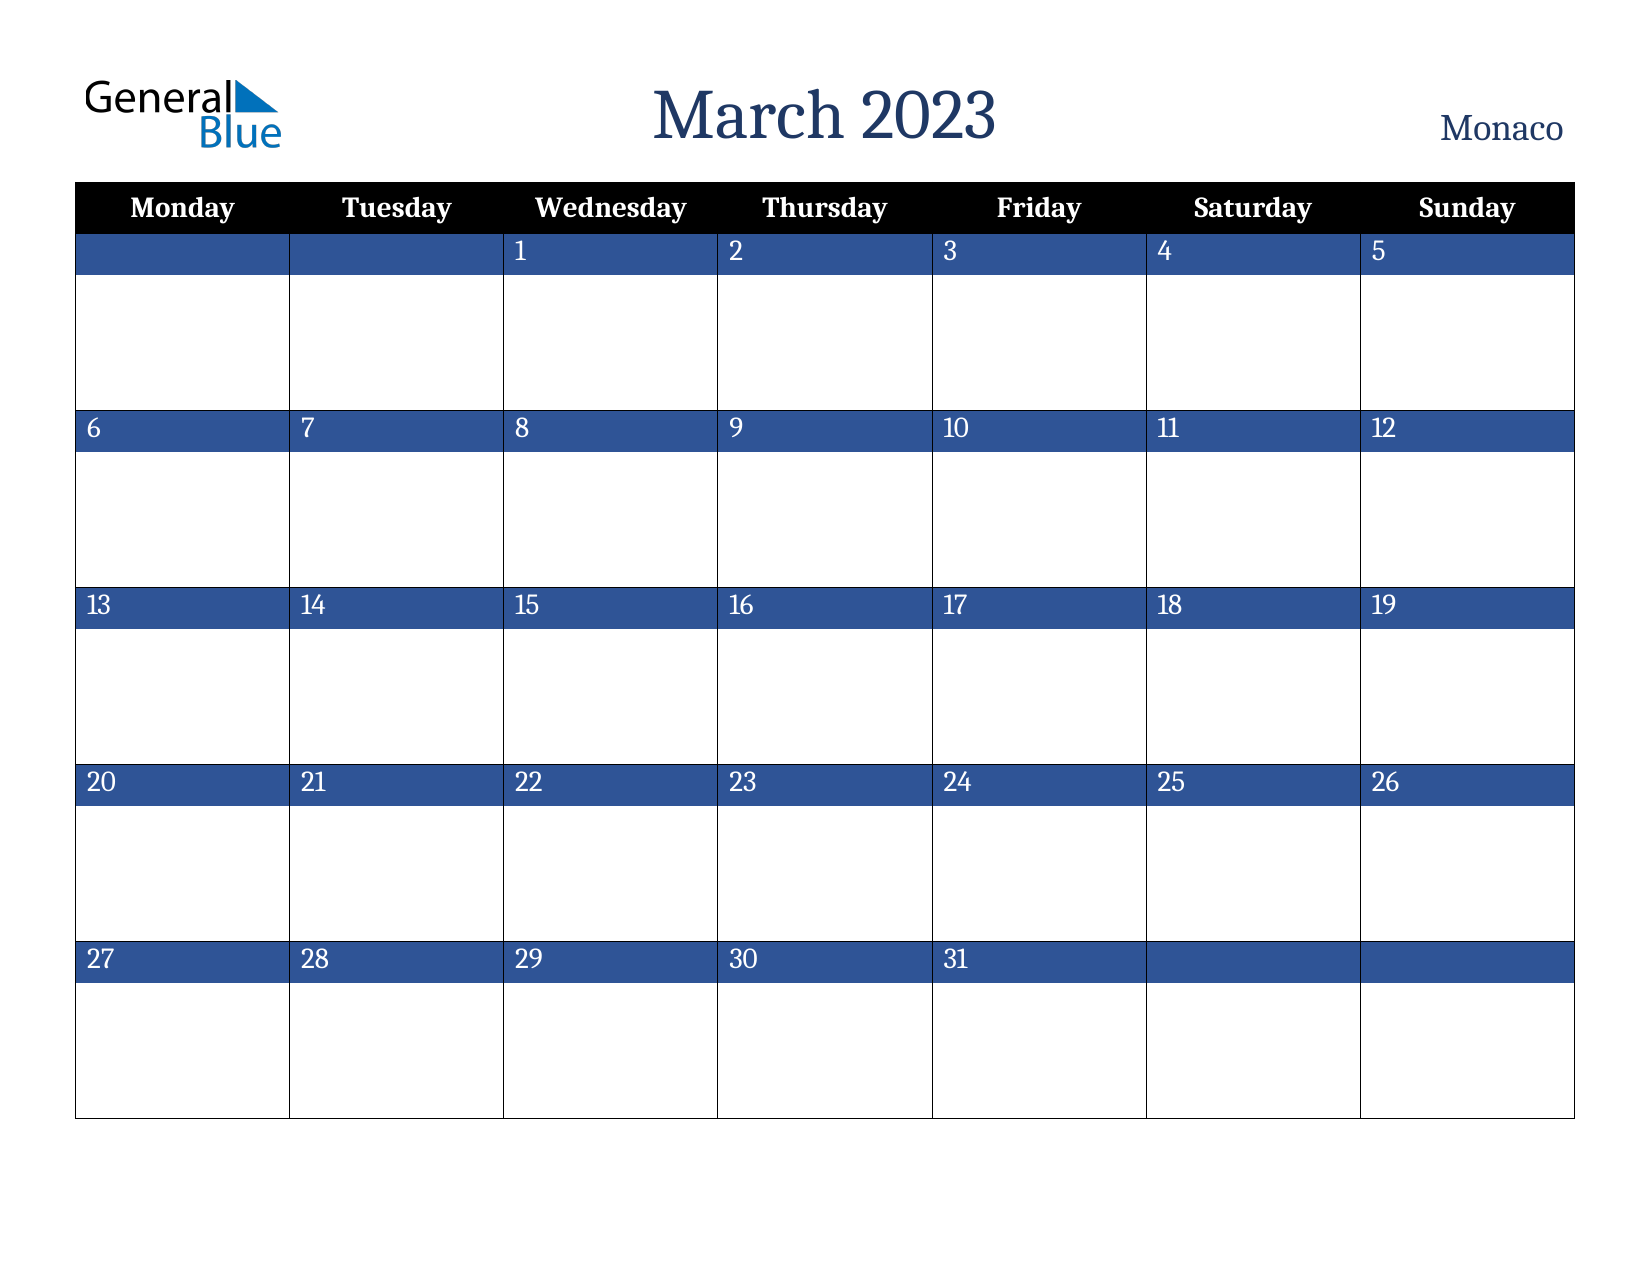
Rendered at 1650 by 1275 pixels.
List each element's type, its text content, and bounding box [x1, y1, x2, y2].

table_cell [933, 806, 1146, 941]
table_cell [1361, 806, 1574, 941]
table_cell [76, 234, 289, 275]
table_cell 22 [504, 765, 717, 806]
table_cell [504, 983, 717, 1118]
table_cell 26 [1361, 765, 1574, 806]
table_cell [76, 629, 289, 764]
table_cell 25 [1147, 765, 1360, 806]
table_cell [1361, 275, 1574, 410]
table_cell 29 [504, 942, 717, 983]
table_cell 27 [76, 942, 289, 983]
table_cell [76, 452, 289, 587]
table_cell [504, 452, 717, 587]
table_cell [933, 452, 1146, 587]
table_cell 8 [504, 411, 717, 452]
table_cell [76, 983, 289, 1118]
picture [86, 80, 281, 148]
table_cell [76, 275, 289, 410]
table_cell Saturday [1147, 183, 1360, 233]
table_cell [718, 806, 932, 941]
table_cell [718, 452, 932, 587]
table_cell [504, 275, 717, 410]
table_cell [1147, 806, 1360, 941]
table_cell [76, 806, 289, 941]
table_cell 15 [504, 588, 717, 629]
table_cell 31 [933, 942, 1146, 983]
table_cell Thursday [718, 183, 932, 233]
table_cell 2 [718, 234, 932, 275]
table_cell Wednesday [504, 183, 717, 233]
table_cell [290, 983, 503, 1118]
table_cell 30 [718, 942, 932, 983]
table_cell [1361, 983, 1574, 1118]
table_cell 14 [290, 588, 503, 629]
table_cell 20 [76, 765, 289, 806]
table_cell [290, 452, 503, 587]
table_cell 1 [504, 234, 717, 275]
table_cell [290, 234, 503, 275]
table_header March 2023 [504, 75, 1146, 182]
table_cell 13 [76, 588, 289, 629]
table_cell [1361, 452, 1574, 587]
table_cell [718, 629, 932, 764]
table_cell 10 [933, 411, 1146, 452]
table_cell 17 [933, 588, 1146, 629]
table_cell 28 [290, 942, 503, 983]
table_cell 16 [718, 588, 932, 629]
table_cell [933, 275, 1146, 410]
table_cell [290, 806, 503, 941]
table_cell [1147, 942, 1360, 983]
table_cell 23 [718, 765, 932, 806]
table_cell [1361, 942, 1574, 983]
table_cell 4 [1147, 234, 1360, 275]
table_cell [1147, 983, 1360, 1118]
table_cell [718, 983, 932, 1118]
table_cell [290, 275, 503, 410]
table_cell [933, 983, 1146, 1118]
table_cell [1147, 275, 1360, 410]
table_cell [1361, 629, 1574, 764]
table_cell 18 [1147, 588, 1360, 629]
table_header Monaco [1146, 75, 1574, 182]
table_header [76, 75, 503, 182]
table_cell 9 [718, 411, 932, 452]
table_cell [933, 629, 1146, 764]
table_cell Monday [76, 183, 289, 233]
table_cell 19 [1361, 588, 1574, 629]
table_cell [718, 275, 932, 410]
table_cell Friday [933, 183, 1146, 233]
table_cell 11 [1147, 411, 1360, 452]
table_cell 7 [290, 411, 503, 452]
table_cell [1147, 452, 1360, 587]
table_cell [504, 629, 717, 764]
table_cell 24 [933, 765, 1146, 806]
table_cell [290, 629, 503, 764]
table_cell [504, 806, 717, 941]
table_cell Tuesday [290, 183, 503, 233]
table_cell 5 [1361, 234, 1574, 275]
table_cell [1147, 629, 1360, 764]
table_cell 12 [1361, 411, 1574, 452]
table_cell 6 [76, 411, 289, 452]
table_cell Sunday [1361, 183, 1574, 233]
table_cell 21 [290, 765, 503, 806]
table_cell 3 [933, 234, 1146, 275]
